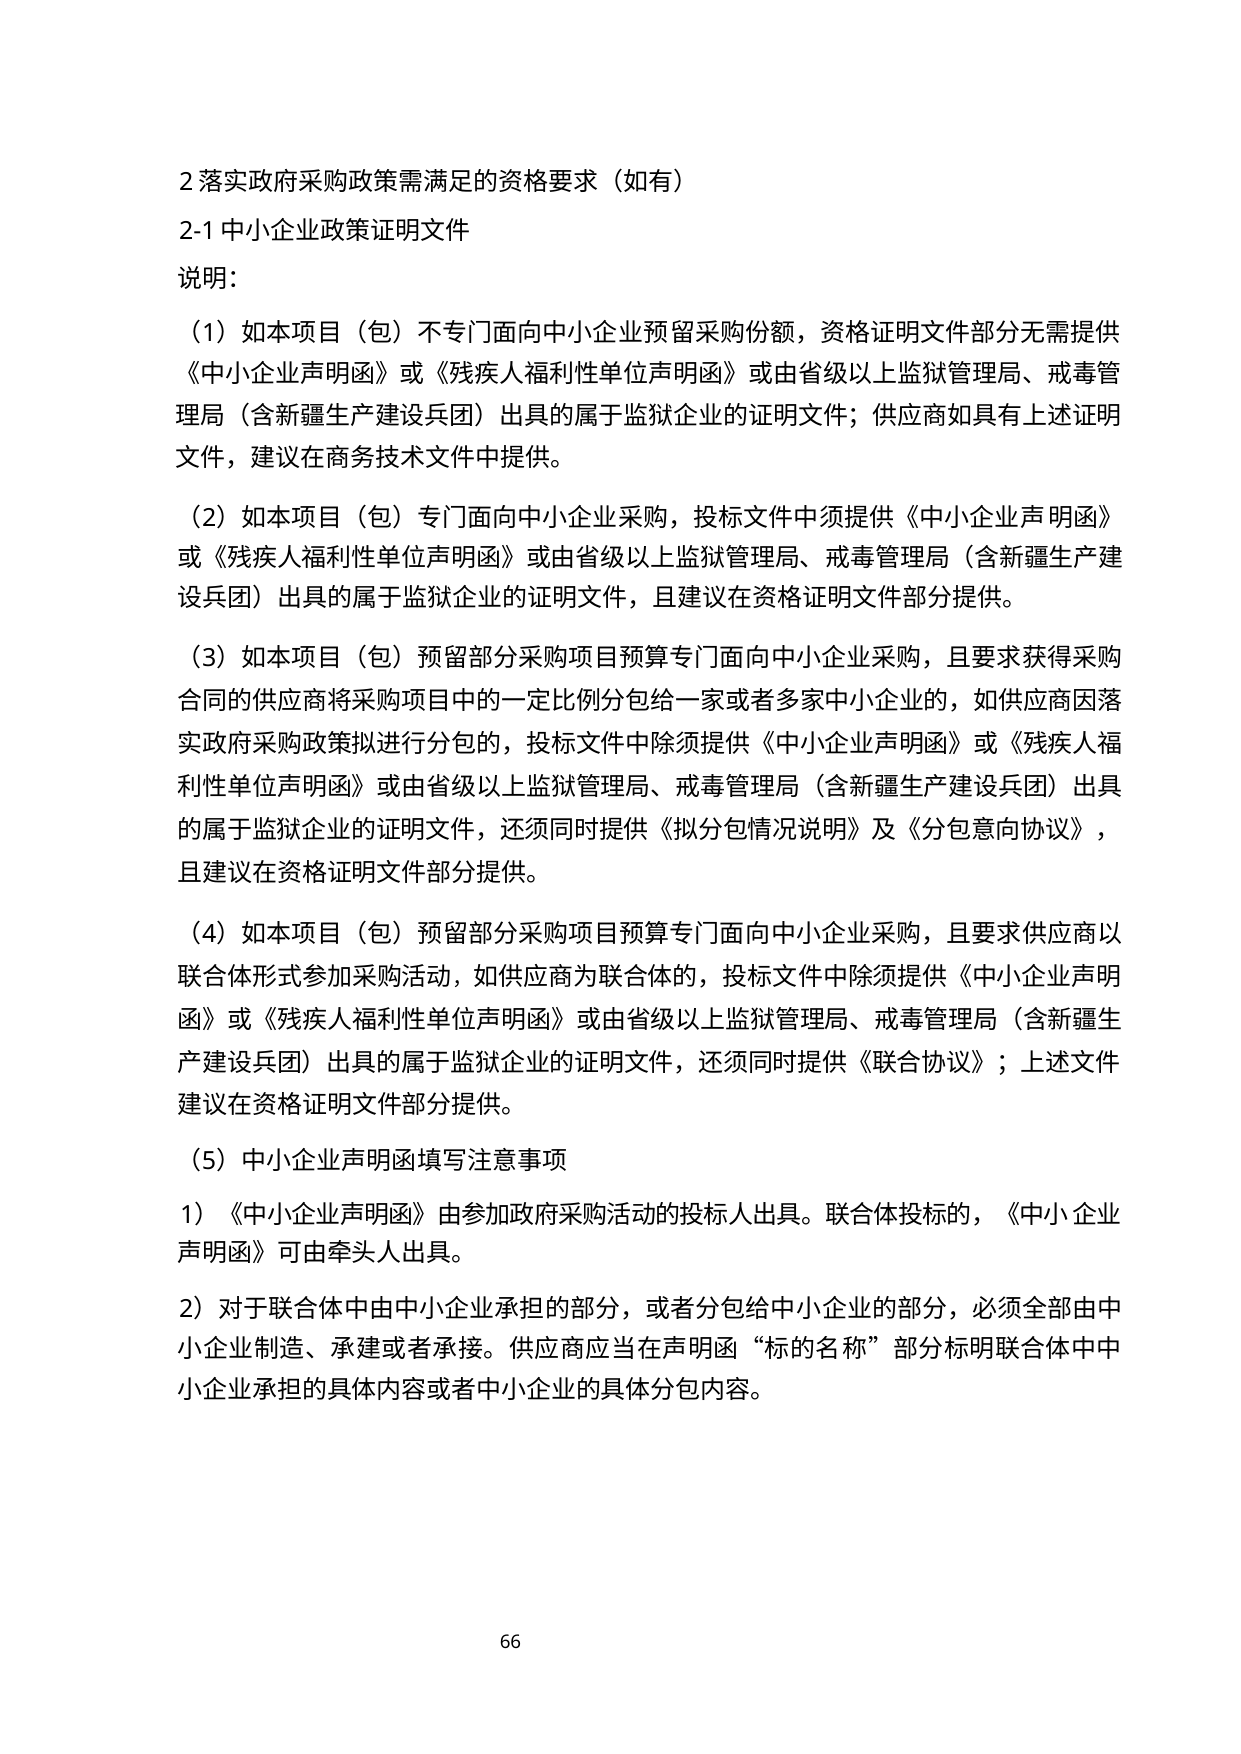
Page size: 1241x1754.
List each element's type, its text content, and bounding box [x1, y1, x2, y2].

text （5）中小企业声明函填写注意事项 [177, 1146, 1124, 1175]
text （3）如本项目（包）预留部分采购项目预算专门面向中小企业采购，且要求获得采购合同的供应商将采购项目中的一定比例分包给一家或者多家中小企业的，如供应商因落实政府采购政策拟进行分包的，投标文件中除须提供《中小企业声明函》或《残疾人福利性单位声明函》或由省级以上监狱管理局、戒毒管理局（含新疆生产建设兵团）出具的属于监狱企业的证明文件，还须同时提供《拟分包情况说明》及《分包意向协议》，且建议在资格证明文件部分提供。 [177, 637, 1122, 889]
text 2）对于联合体中由中小企业承担的部分，或者分包给中小企业的部分，必须全部由中小企业制造、承建或者承接。供应商应当在声明函“标的名称”部分标明联合体中中小企业承担的具体内容或者中小企业的具体分包内容。 [177, 1288, 1122, 1406]
text 1）《中小企业声明函》由参加政府采购活动的投标人出具。联合体投标的，《中小企业声明函》可由牵头人出具。 [177, 1194, 1122, 1268]
text 说明： [177, 264, 1124, 294]
text （2）如本项目（包）专门面向中小企业采购，投标文件中须提供《中小企业声明函》或《残疾人福利性单位声明函》或由省级以上监狱管理局、戒毒管理局（含新疆生产建设兵团）出具的属于监狱企业的证明文件，且建议在资格证明文件部分提供。 [177, 497, 1124, 614]
text （1）如本项目（包）不专门面向中小企业预留采购份额，资格证明文件部分无需提供《中小企业声明函》或《残疾人福利性单位声明函》或由省级以上监狱管理局、戒毒管理局（含新疆生产建设兵团）出具的属于监狱企业的证明文件；供应商如具有上述证明文件，建议在商务技术文件中提供。 [176, 312, 1122, 473]
text 2-1中小企业政策证明文件 [179, 215, 1124, 245]
text 2落实政府采购政策需满足的资格要求（如有） [179, 167, 1124, 196]
text （4）如本项目（包）预留部分采购项目预算专门面向中小企业采购，且要求供应商以联合体形式参加采购活动，如供应商为联合体的，投标文件中除须提供《中小企业声明函》或《残疾人福利性单位声明函》或由省级以上监狱管理局、戒毒管理局（含新疆生产建设兵团）出具的属于监狱企业的证明文件，还须同时提供《联合协议》；上述文件建议在资格证明文件部分提供。 [177, 914, 1122, 1121]
